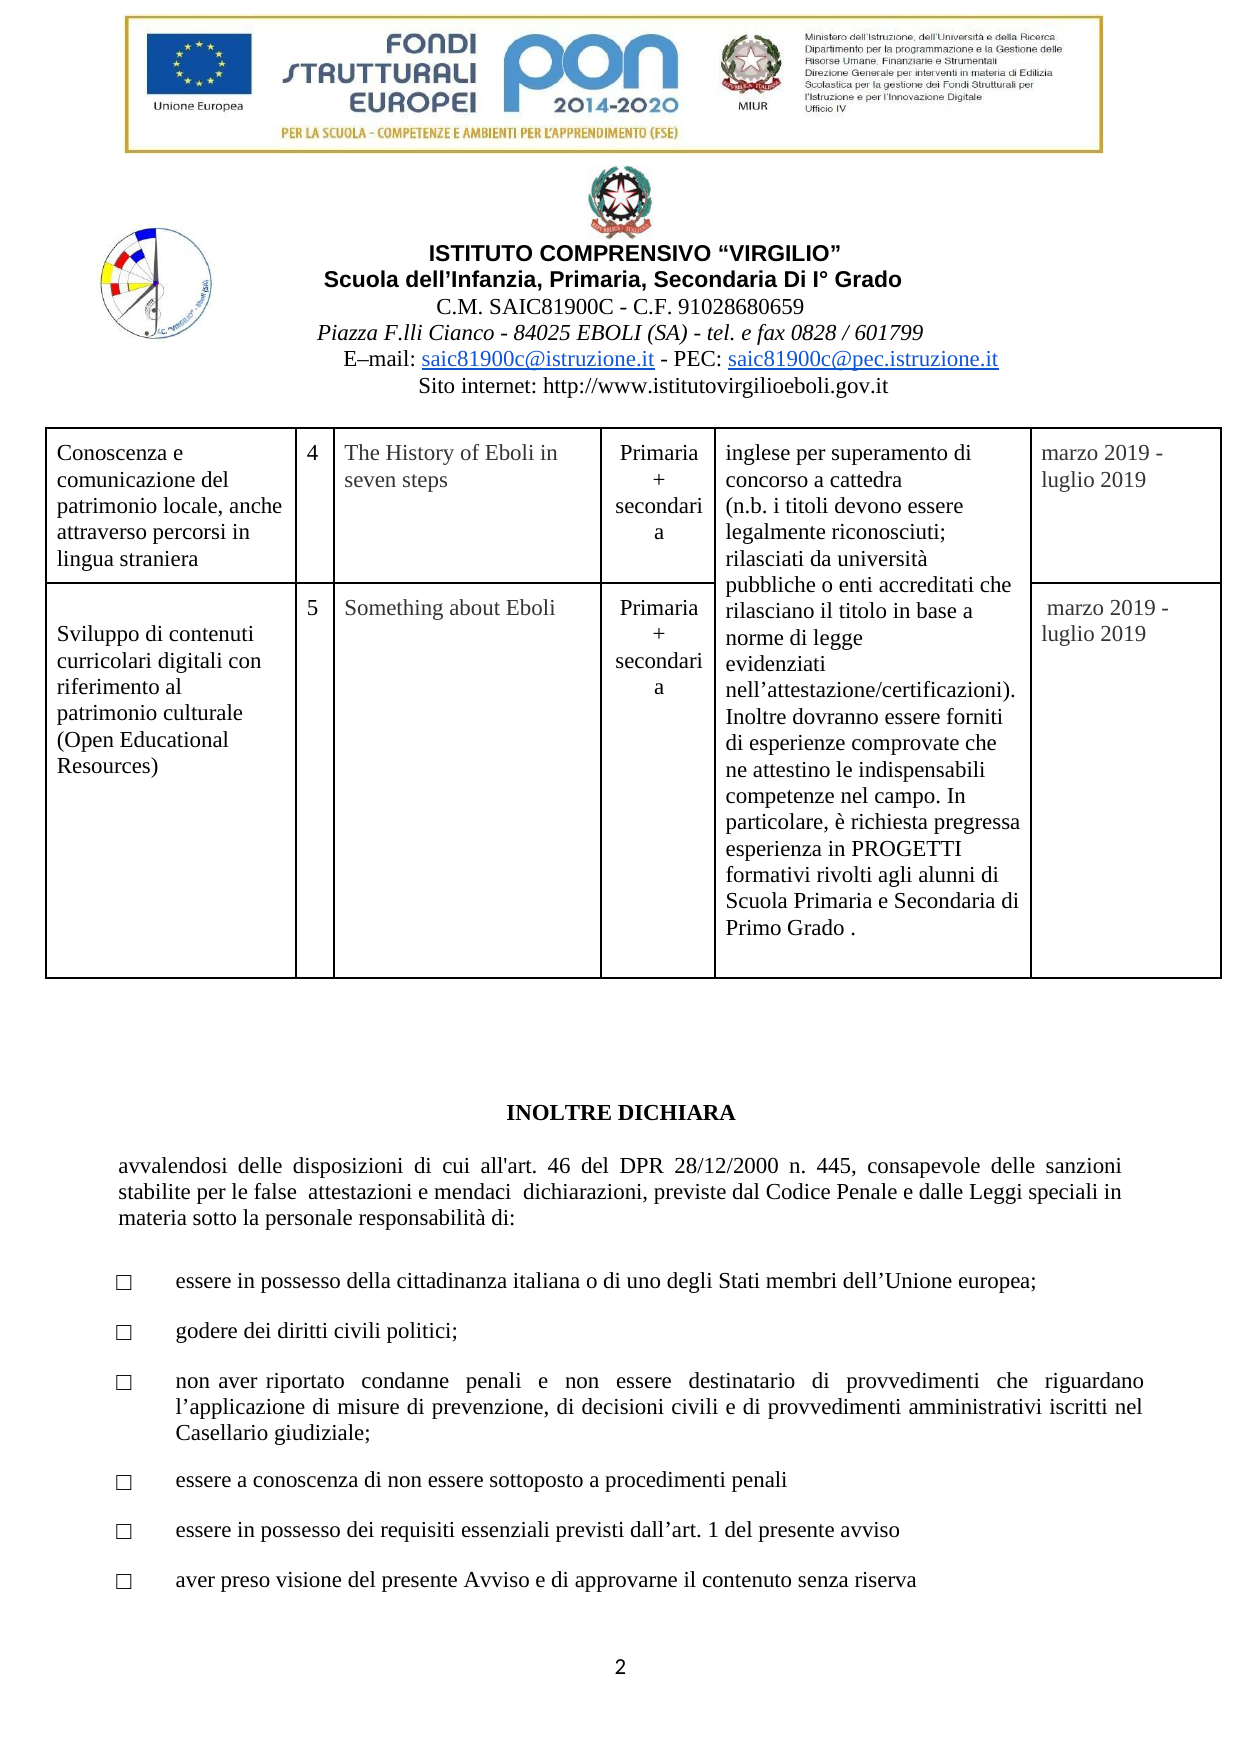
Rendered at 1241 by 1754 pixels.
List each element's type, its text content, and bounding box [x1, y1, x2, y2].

text INOLTRE DICHIARA [118, 1099, 1124, 1125]
table_header □ [106, 1257, 165, 1307]
table_cell 4 [297, 429, 333, 582]
table_cell godere dei diritti civili politici; [165, 1307, 1156, 1356]
table_cell aver preso visione del presente Avviso e di approvarne il contenuto senza riserva [165, 1555, 1156, 1605]
picture [586, 165, 654, 240]
picture [123, 14, 1105, 154]
table_cell □ [106, 1356, 165, 1456]
table_cell □ [106, 1506, 165, 1555]
table_cell The History of Eboli in seven steps [335, 429, 600, 582]
picture [96, 222, 217, 343]
table_cell marzo 2019 - luglio 2019 [1032, 584, 1220, 977]
table_cell Primaria + secondaria [602, 429, 714, 582]
table_cell Conoscenza e comunicazione del patrimonio locale, anche attraverso percorsi in lingua straniera [47, 429, 295, 582]
table_cell Primaria + secondaria [602, 584, 714, 977]
table_cell essere in possesso dei requisiti essenziali previsti dall’art. 1 del presente avviso [165, 1506, 1156, 1555]
table_header essere in possesso della cittadinanza italiana o di uno degli Stati membri dell’Unione europea; [165, 1257, 1156, 1307]
table_cell non aver riportato condanne penali e non essere destinatario di provvedimenti che riguardano l’applicazione di misure di prevenzione, di decisioni civili e di provvedimenti amministrativi iscritti nel Casellario giudiziale; [165, 1356, 1156, 1456]
table_cell □ [106, 1456, 165, 1506]
table_cell 5 [297, 584, 333, 977]
table_cell Something about Eboli [335, 584, 600, 977]
table_cell essere a conoscenza di non essere sottoposto a procedimenti penali [165, 1456, 1156, 1506]
table_cell Sviluppo di contenuti curricolari digitali con riferimento al patrimonio culturale (Open Educational Resources) [47, 584, 295, 977]
table_cell marzo 2019 - luglio 2019 [1032, 429, 1220, 582]
text avvalendosi delle disposizioni di cui all'art. 46 del DPR 28/12/2000 n. 445, consapevole delle sanzioni stabilite per le false attestazioni e mendaci dichiarazioni, previste dal Codice Penale e dalle Leggi speciali in materia sotto la personale responsabilità di: [118, 1152, 1124, 1231]
table_cell □ [106, 1555, 165, 1605]
table_cell □ [106, 1307, 165, 1356]
